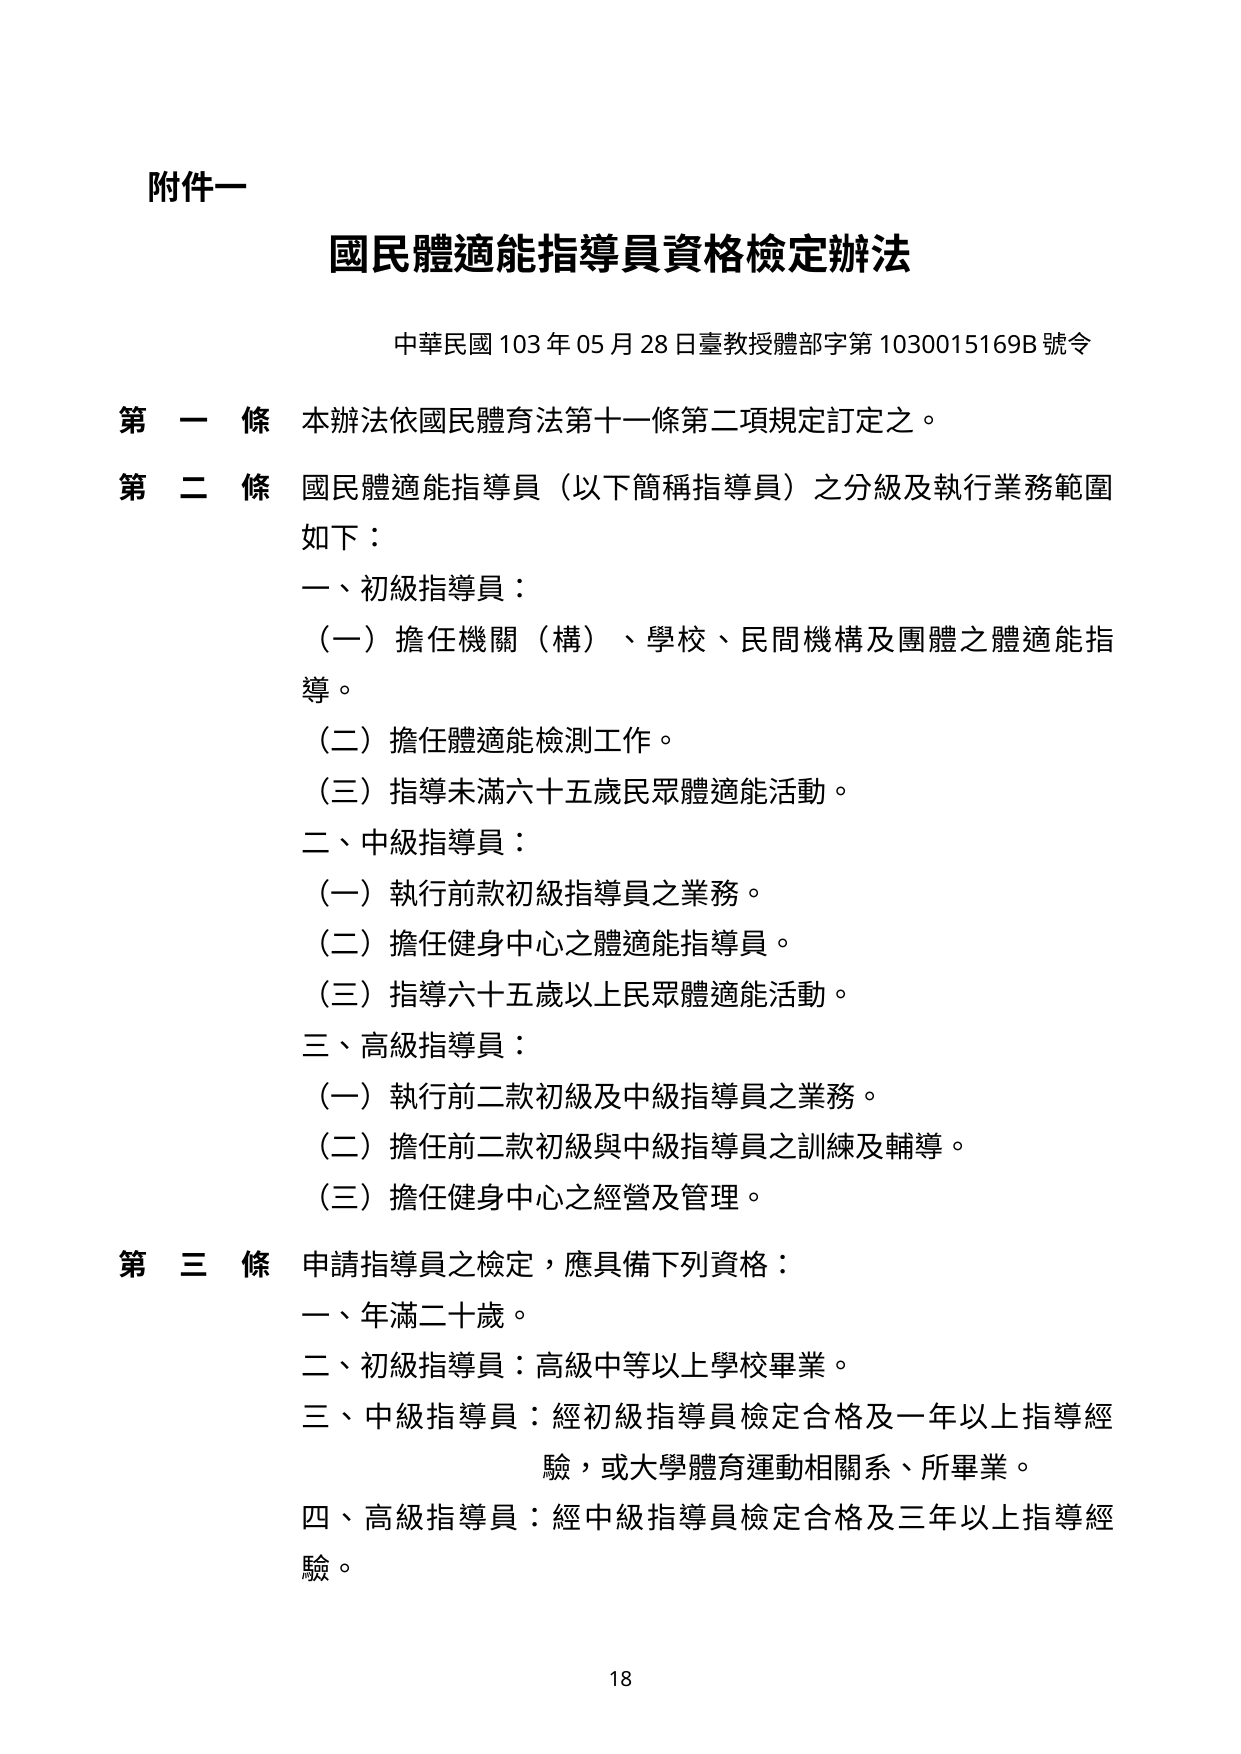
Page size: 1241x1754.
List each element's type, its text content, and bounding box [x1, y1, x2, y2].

text 附件一 [148, 161, 1092, 209]
table_cell 國民體適能指導員（以下簡稱指導員）之分級及執行業務範圍如下： 一、初級指導員： （一）擔任機關（構）、學校、民間機構及團體之體適能指導。 （二）擔任體適能檢測工作。 （三）指導未滿六十五歲民眾體適能活動。 二、中級指導員： （一）執行前款初級指導員之業務。 （二）擔任健身中心之體適能指導員。 （三）指導六十五歲以上民眾體適能活動。 三、高級指導員： （一）執行前二款初級及中級指導員之業務。 （二）擔任前二款初級與中級指導員之訓練及輔導。 （三）擔任健身中心之經營及管理。 [295, 455, 1122, 1232]
text 國民體適能指導員資格檢定辦法 [148, 221, 1092, 281]
text 中華民國103年05月28日臺教授體部字第1030015169B號令 [148, 324, 1092, 360]
table_header 第一條 [118, 388, 295, 455]
table_cell 第三條 [118, 1232, 295, 1603]
table_header 本辦法依國民體育法第十一條第二項規定訂定之。 [295, 388, 1122, 455]
table_cell 第二條 [118, 455, 295, 1232]
table_cell 申請指導員之檢定，應具備下列資格： 一、年滿二十歲。 二、初級指導員：高級中等以上學校畢業。 三、中級指導員：經初級指導員檢定合格及一年以上指導經驗，或大學體育運動相關系、所畢業。 四、高級指導員：經中級指導員檢定合格及三年以上指導經驗。 [295, 1232, 1122, 1603]
